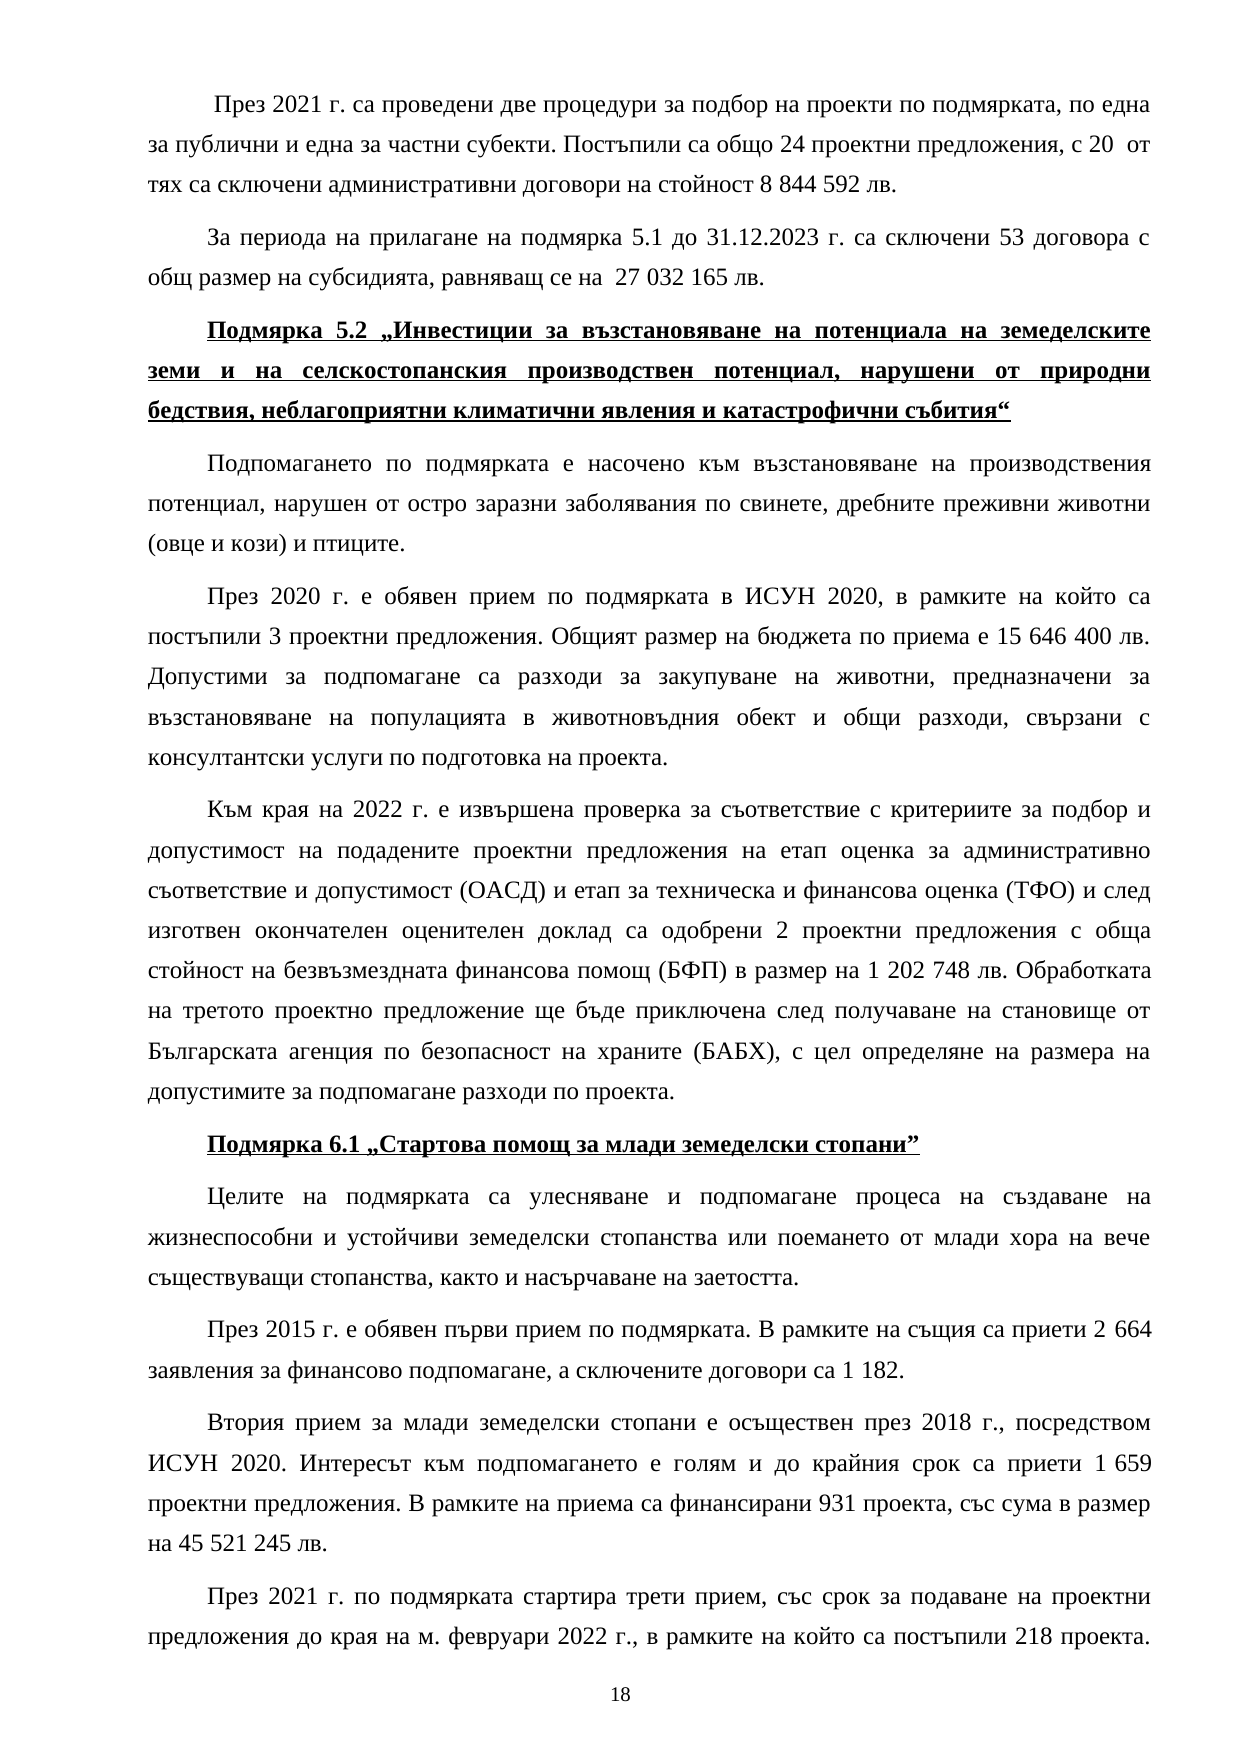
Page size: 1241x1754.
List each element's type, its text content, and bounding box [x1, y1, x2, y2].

text Подпомагането по подмярката е насочено към възстановяване на производствения потенциал, нарушен от остро заразни заболявания по свинете, дребните преживни животни (овце и кози) и птиците. [148, 448, 1152, 557]
text Целите на подмярката са улесняване и подпомагане процеса на създаване на жизнеспособни и устойчиви земеделски стопанства или поемането от млади хора на вече съществуващи стопанства, както и насърчаване на заетостта. [148, 1181, 1152, 1291]
text Подмярка 6.1 „Стартова помощ за млади земеделски стопани” [148, 1129, 1152, 1157]
text Втория прием за млади земеделски стопани е осъществен през 2018 г., посредством ИСУН 2020. Интересът към подпомагането е голям и до крайния срок са приети 1 659 проектни предложения. В рамките на приема са финансирани 931 проекта, със сума в размер на 45 521 245 лв. [148, 1407, 1152, 1557]
text През 2020 г. е обявен прием по подмярката в ИСУН 2020, в рамките на който са постъпили 3 проектни предложения. Общият размер на бюджета по приема е 15 646 400 лв. Допустими за подпомагане са разходи за закупуване на животни, предназначени за възстановяване на популацията в животновъдния обект и общи разходи, свързани с консултантски услуги по подготовка на проекта. [148, 581, 1152, 771]
text През 2021 г. са проведени две процедури за подбор на проекти по подмярката, по една за публични и една за частни субекти. Постъпили са общо 24 проектни предложения, с 20 от тях са сключени административни договори на стойност 8 844 592 лв. [89, 89, 1093, 198]
text През 2015 г. е обявен първи прием по подмярката. В рамките на същия са приети 2 664 заявления за финансово подпомагане, а сключените договори са 1 182. [148, 1314, 1152, 1383]
text Към края на 2022 г. е извършена проверка за съответствие с критериите за подбор и допустимост на подадените проектни предложения на етап оценка за административно съответствие и допустимост (ОАСД) и етап за техническа и финансова оценка (ТФО) и след изготвен окончателен оценителен доклад са одобрени 2 проектни предложения с обща стойност на безвъзмездната финансова помощ (БФП) в размер на 1 202 748 лв. Обработката на третото проектно предложение ще бъде приключена след получаване на становище от Българската агенция по безопасност на храните (БАБХ), с цел определяне на размера на допустимите за подпомагане разходи по проекта. [148, 794, 1152, 1105]
text За периода на прилагане на подмярка 5.1 до 31.12.2023 г. са сключени 53 договора с общ размер на субсидията, равняващ се на 27 032 165 лв. [148, 222, 1152, 291]
text Подмярка 5.2 „Инвестиции за възстановяване на потенциала на земеделските земи и на селскостопанския производствен потенциал, нарушени от природни бедствия, неблагоприятни климатични явления и катастрофични събития“ [148, 315, 1152, 424]
